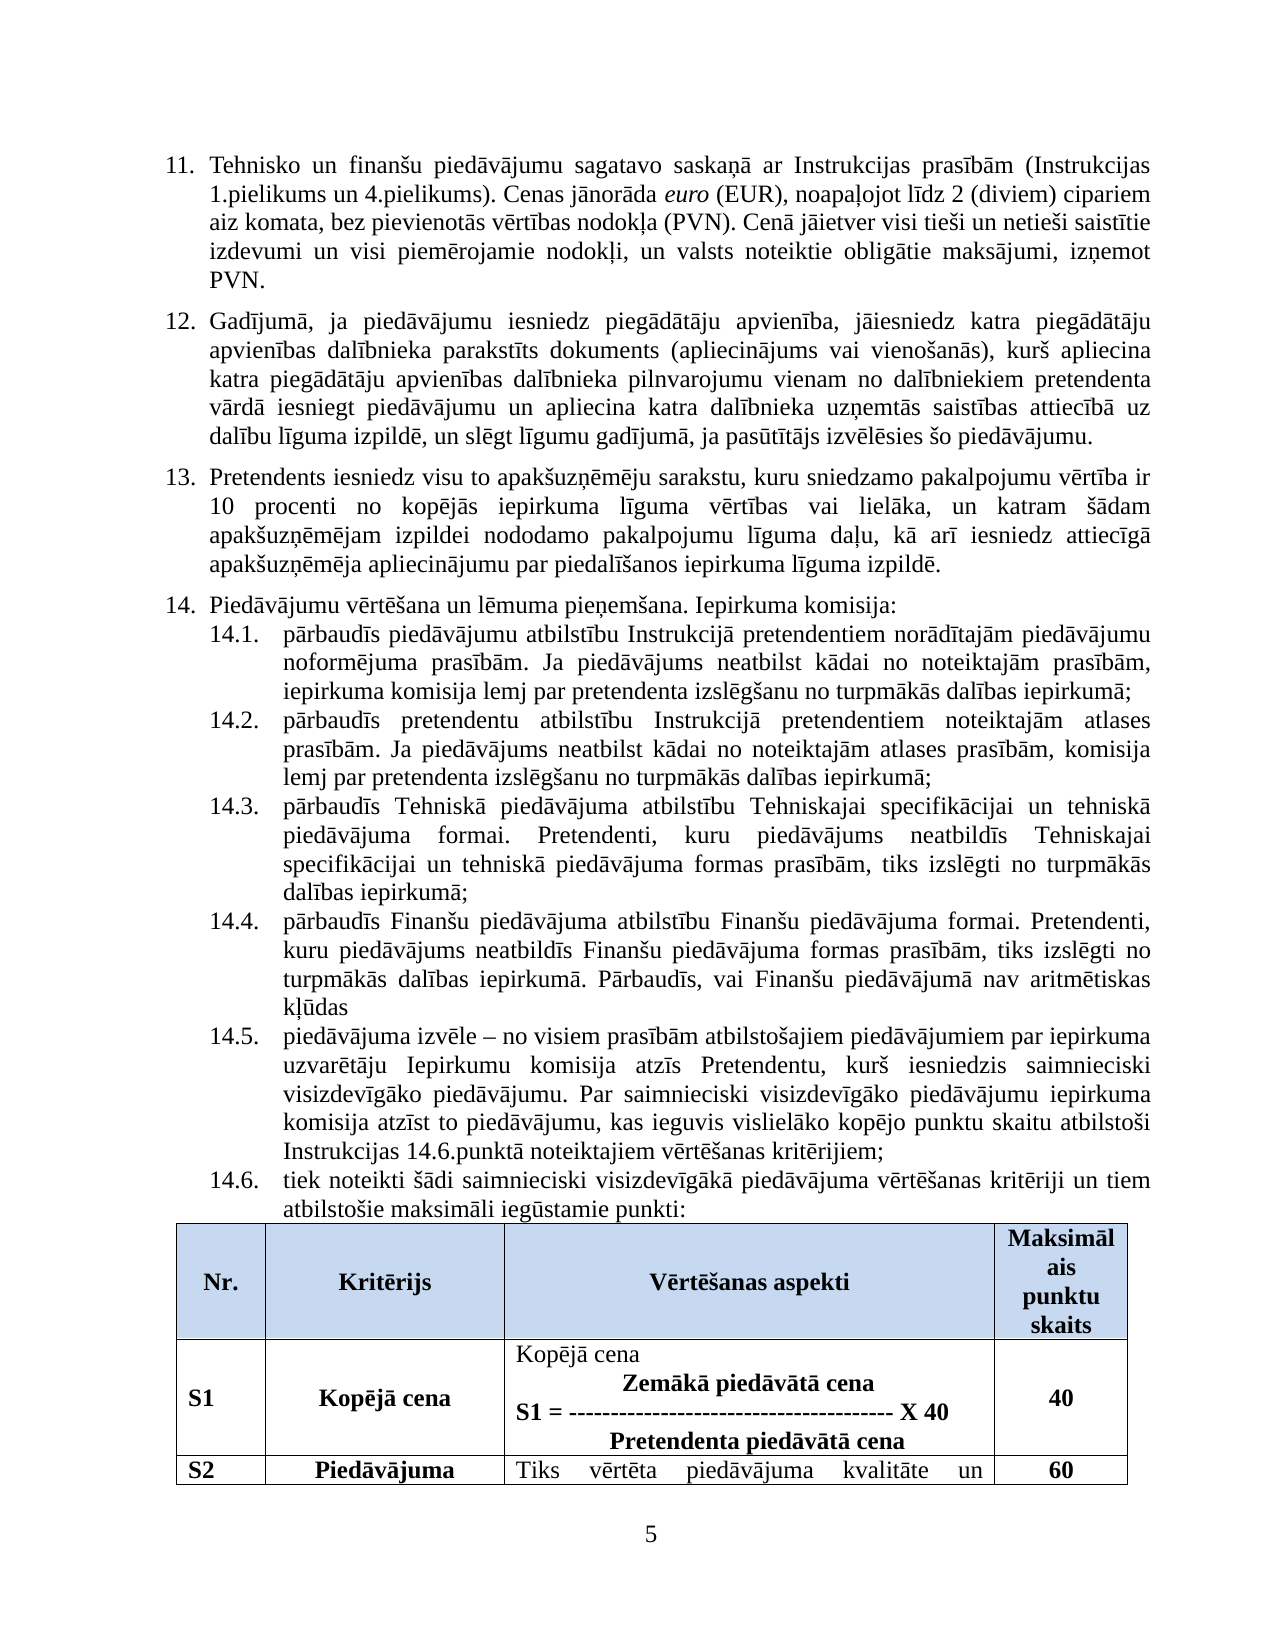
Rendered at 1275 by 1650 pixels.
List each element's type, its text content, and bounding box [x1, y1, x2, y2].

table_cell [266, 1456, 504, 1484]
subtitle pārbaudīs Tehniskā piedāvājuma atbilstību Tehniskajai specifikācijai un tehniskā piedāvājuma formai. Pretendenti, kuru piedāvājums neatbildīs Tehniskajai specifikācijai un tehniskā piedāvājuma formas prasībām, tiks izslēgti no turpmākās dalības iepirkumā; [209, 791, 1152, 906]
subtitle pārbaudīs piedāvājumu atbilstību Instrukcijā pretendentiem norādītajām piedāvājumu noformējuma prasībām. Ja piedāvājums neatbilst kādai no noteiktajām prasībām, iepirkuma komisija lemj par pretendenta izslēgšanu no turpmākās dalības iepirkumā; [209, 619, 1152, 705]
table_header Vērtēšanas aspekti [505, 1224, 994, 1338]
table_cell 60 [995, 1456, 1127, 1484]
subtitle pārbaudīs pretendentu atbilstību Instrukcijā pretendentiem noteiktajām atlases prasībām. Ja piedāvājums neatbilst kādai no noteiktajām atlases prasībām, komisija lemj par pretendenta izslēgšanu no turpmākās dalības iepirkumā; [209, 705, 1152, 791]
subtitle Gadījumā, ja piedāvājumu iesniedz piegādātāju apvienība, jāiesniedz katra piegādātāju apvienības dalībnieka parakstīts dokuments (apliecinājums vai vienošanās), kurš apliecina katra piegādātāju apvienības dalībnieka pilnvarojumu vienam no dalībniekiem pretendenta vārdā iesniegt piedāvājumu un apliecina katra dalībnieka uzņemtās saistības attiecībā uz dalību līguma izpildē, un slēgt līgumu gadījumā, ja pasūtītājs izvēlēsies šo piedāvājumu. [165, 306, 1152, 450]
table_header Maksimālais punktu skaits [995, 1224, 1127, 1338]
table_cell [505, 1456, 994, 1484]
subtitle Pretendents iesniedz visu to apakšuzņēmēju sarakstu, kuru sniedzamo pakalpojumu vērtība ir 10 procenti no kopējās iepirkuma līguma vērtības vai lielāka, un katram šādam apakšuzņēmējam izpildei nododamo pakalpojumu līguma daļu, kā arī iesniedz attiecīgā apakšuzņēmēja apliecinājumu par piedalīšanos iepirkuma līguma izpildē. [165, 462, 1152, 577]
table_cell S2 [177, 1456, 265, 1484]
subtitle piedāvājuma izvēle – no visiem prasībām atbilstošajiem piedāvājumiem par iepirkuma uzvarētāju Iepirkumu komisija atzīs Pretendentu, kurš iesniedzis saimnieciski visizdevīgāko piedāvājumu. Par saimnieciski visizdevīgāko piedāvājumu iepirkuma komisija atzīst to piedāvājumu, kas ieguvis vislielāko kopējo punktu skaitu atbilstoši Instrukcijas 14.6.punktā noteiktajiem vērtēšanas kritērijiem; [209, 1021, 1152, 1165]
subtitle Piedāvājumu vērtēšana un lēmuma pieņemšana. Iepirkuma komisija: [165, 590, 1152, 619]
table_cell Kopējā cena Zemākā piedāvātā cena S1 = --------------------------------------- X 40 Pretendenta piedāvātā cena [505, 1340, 994, 1454]
table_cell Kopējā cena [266, 1340, 504, 1454]
subtitle Tehnisko un finanšu piedāvājumu sagatavo saskaņā ar Instrukcijas prasībām (Instrukcijas 1.pielikums un 4.pielikums). Cenas jānorāda euro (EUR), noapaļojot līdz 2 (diviem) cipariem aiz komata, bez pievienotās vērtības nodokļa (PVN). Cenā jāietver visi tieši un netieši saistītie izdevumi un visi piemērojamie nodokļi, un valsts noteiktie obligātie maksājumi, izņemot PVN. [165, 150, 1152, 294]
table_cell 40 [995, 1340, 1127, 1454]
subtitle pārbaudīs Finanšu piedāvājuma atbilstību Finanšu piedāvājuma formai. Pretendenti, kuru piedāvājums neatbildīs Finanšu piedāvājuma formas prasībām, tiks izslēgti no turpmākās dalības iepirkumā. Pārbaudīs, vai Finanšu piedāvājumā nav aritmētiskas kļūdas [209, 906, 1152, 1021]
table_cell S1 [177, 1340, 265, 1454]
table_header Nr. [177, 1224, 265, 1338]
subtitle tiek noteikti šādi saimnieciski visizdevīgākā piedāvājuma vērtēšanas kritēriji un tiem atbilstošie maksimāli iegūstamie punkti: [209, 1165, 1152, 1222]
table_header Kritērijs [266, 1224, 504, 1338]
